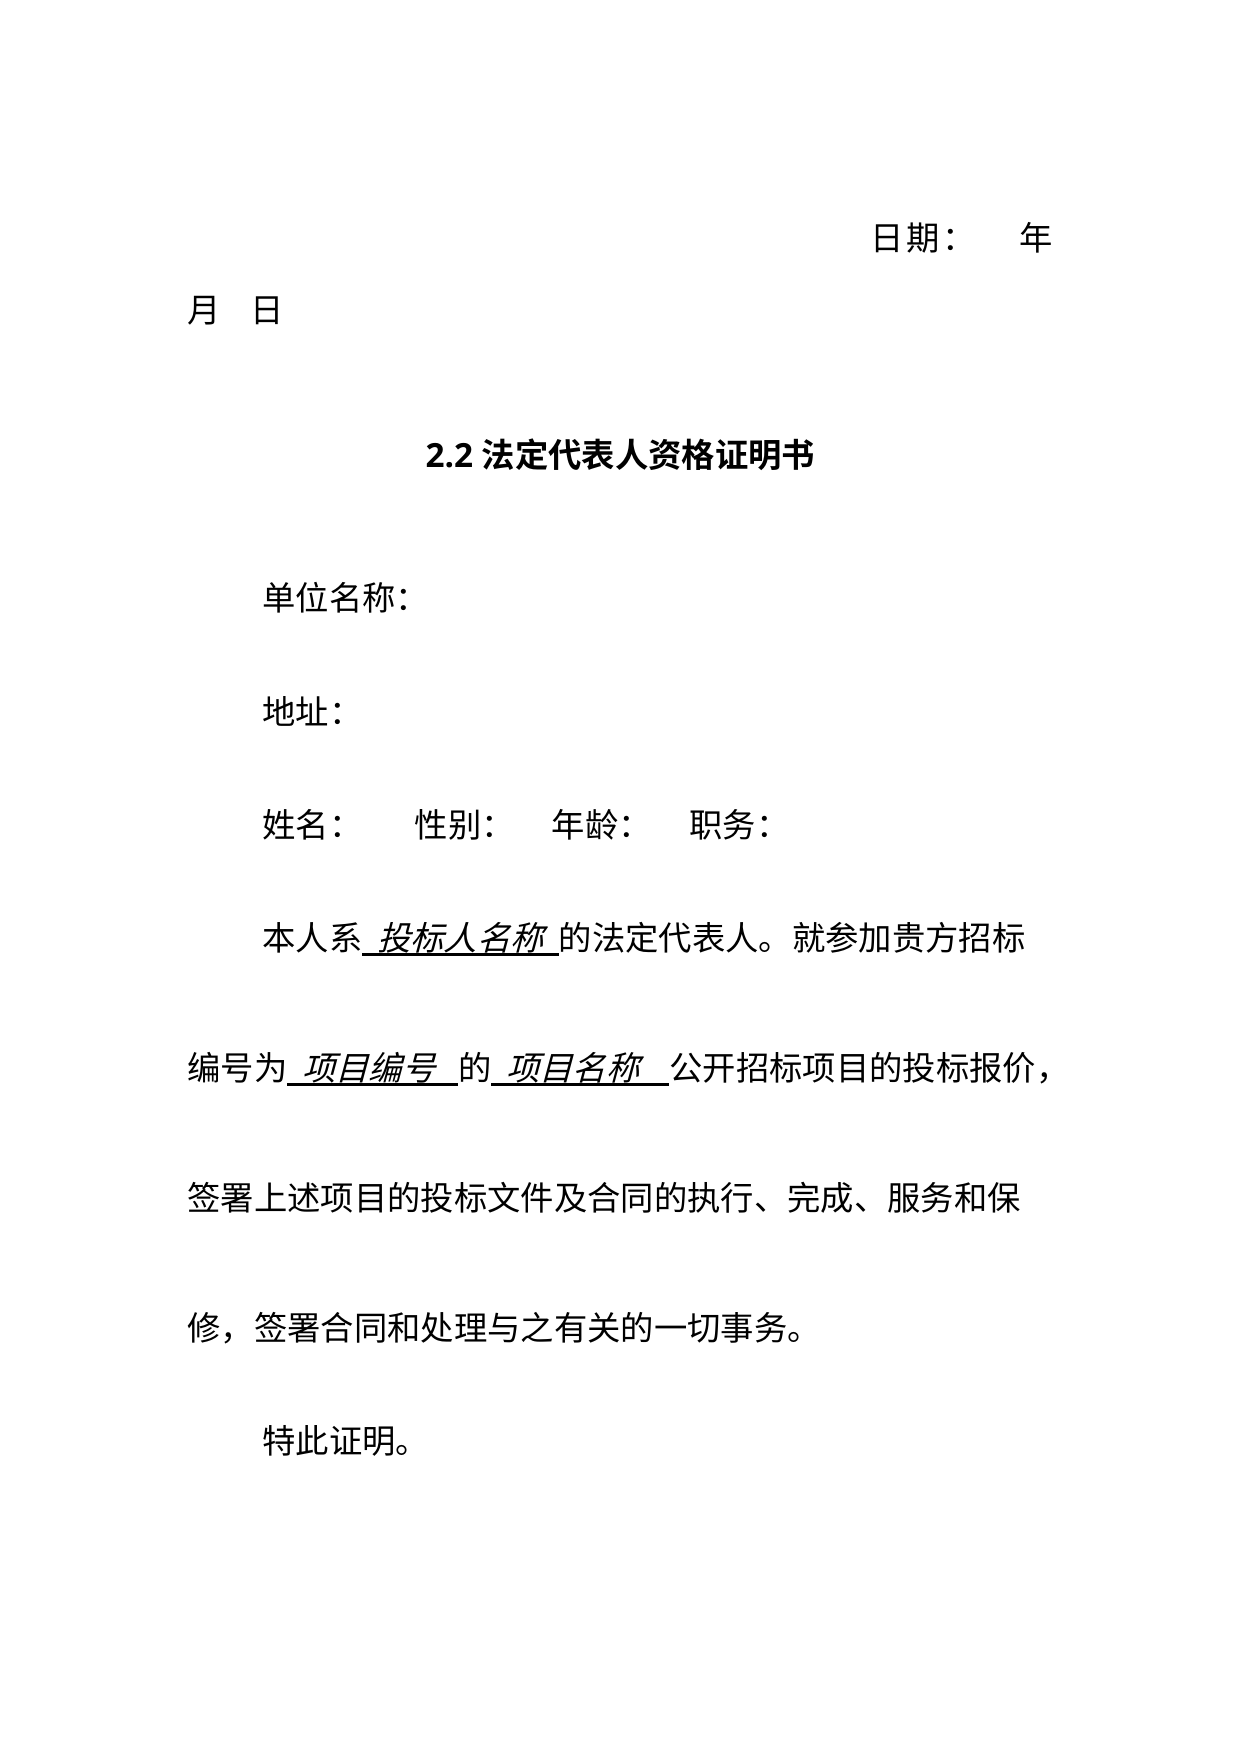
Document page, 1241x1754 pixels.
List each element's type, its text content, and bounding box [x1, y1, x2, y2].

text 2.2 法定代表人资格证明书 [187, 421, 1053, 486]
text 姓名： 性别： 年龄： 职务： [187, 790, 1053, 855]
text 地址： [187, 677, 1053, 742]
text 本人系 投标人名称 的法定代表人。就参加贵方招标编号为 项目编号 的 项目名称 公开招标项目的投标报价，签署上述项目的投标文件及合同的执行、完成、服务和保修，签署合同和处理与之有关的一切事务。 [187, 903, 1053, 1358]
text 特此证明。 [187, 1407, 1053, 1472]
text 单位名称： [187, 564, 1053, 629]
text 日期： 年 月 日 [187, 211, 1053, 332]
